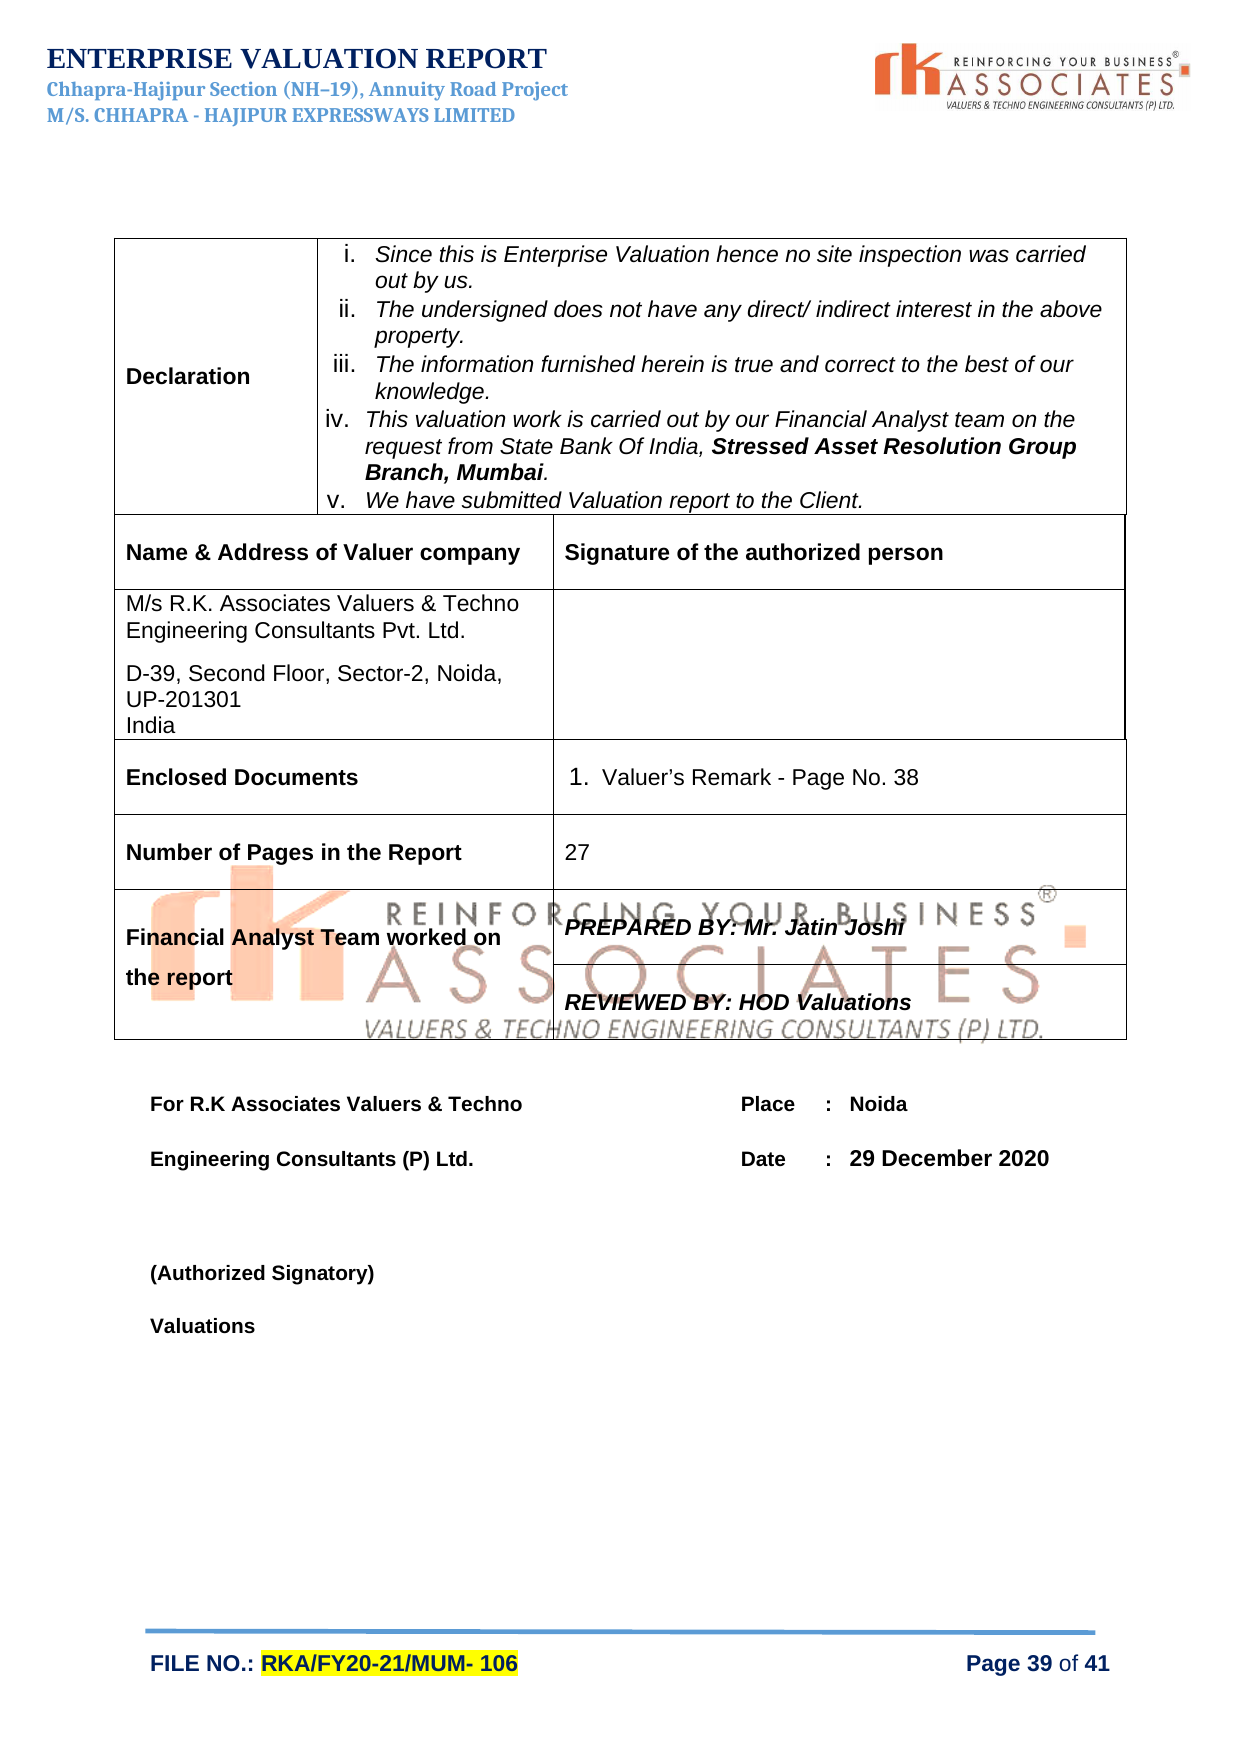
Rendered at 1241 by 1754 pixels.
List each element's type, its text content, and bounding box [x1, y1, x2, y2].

table_header Declaration [115, 239, 317, 514]
table_cell Signature of the authorized person [554, 515, 1124, 589]
text (Authorized Signatory) [150, 1261, 1088, 1285]
text Engineering Consultants (P) Ltd. Date : 29 December 2020 [150, 1145, 1088, 1171]
table_cell Enclosed Documents [115, 740, 553, 814]
table_header Since this is Enterprise Valuation hence no site inspection was carried out by us. The undersigned does not have any direct/ indirect interest in the above property. The information furnished herein is true and correct to the best of our knowledge. This valuation work is carried out by our Financial Analyst team on the request from State Bank Of India, Stressed Asset Resolution Group Branch, Mumbai. We have submitted Valuation report to the Client. [318, 239, 1126, 514]
table_cell PREPARED BY: Mr. Jatin Joshi [554, 890, 1126, 964]
table_cell Valuer’s Remark - Page No. 38 [554, 740, 1126, 814]
table_cell 27 [554, 815, 1126, 889]
text Valuations [150, 1313, 1088, 1337]
picture [875, 43, 1191, 111]
picture [151, 1040, 1094, 1045]
table_cell Financial Analyst Team worked on the report [115, 890, 553, 1039]
text For R.K Associates Valuers & Techno Place : Noida [150, 1092, 1088, 1116]
table_cell REVIEWED BY: HOD Valuations [554, 965, 1126, 1039]
table_cell Name & Address of Valuer company [115, 515, 553, 589]
table_cell Number of Pages in the Report [115, 815, 553, 889]
table_cell M/s R.K. Associates Valuers & Techno Engineering Consultants Pvt. Ltd. D-39, Second Floor, Sector-2, Noida, UP-201301 India [115, 590, 553, 739]
table_cell [554, 590, 1124, 739]
